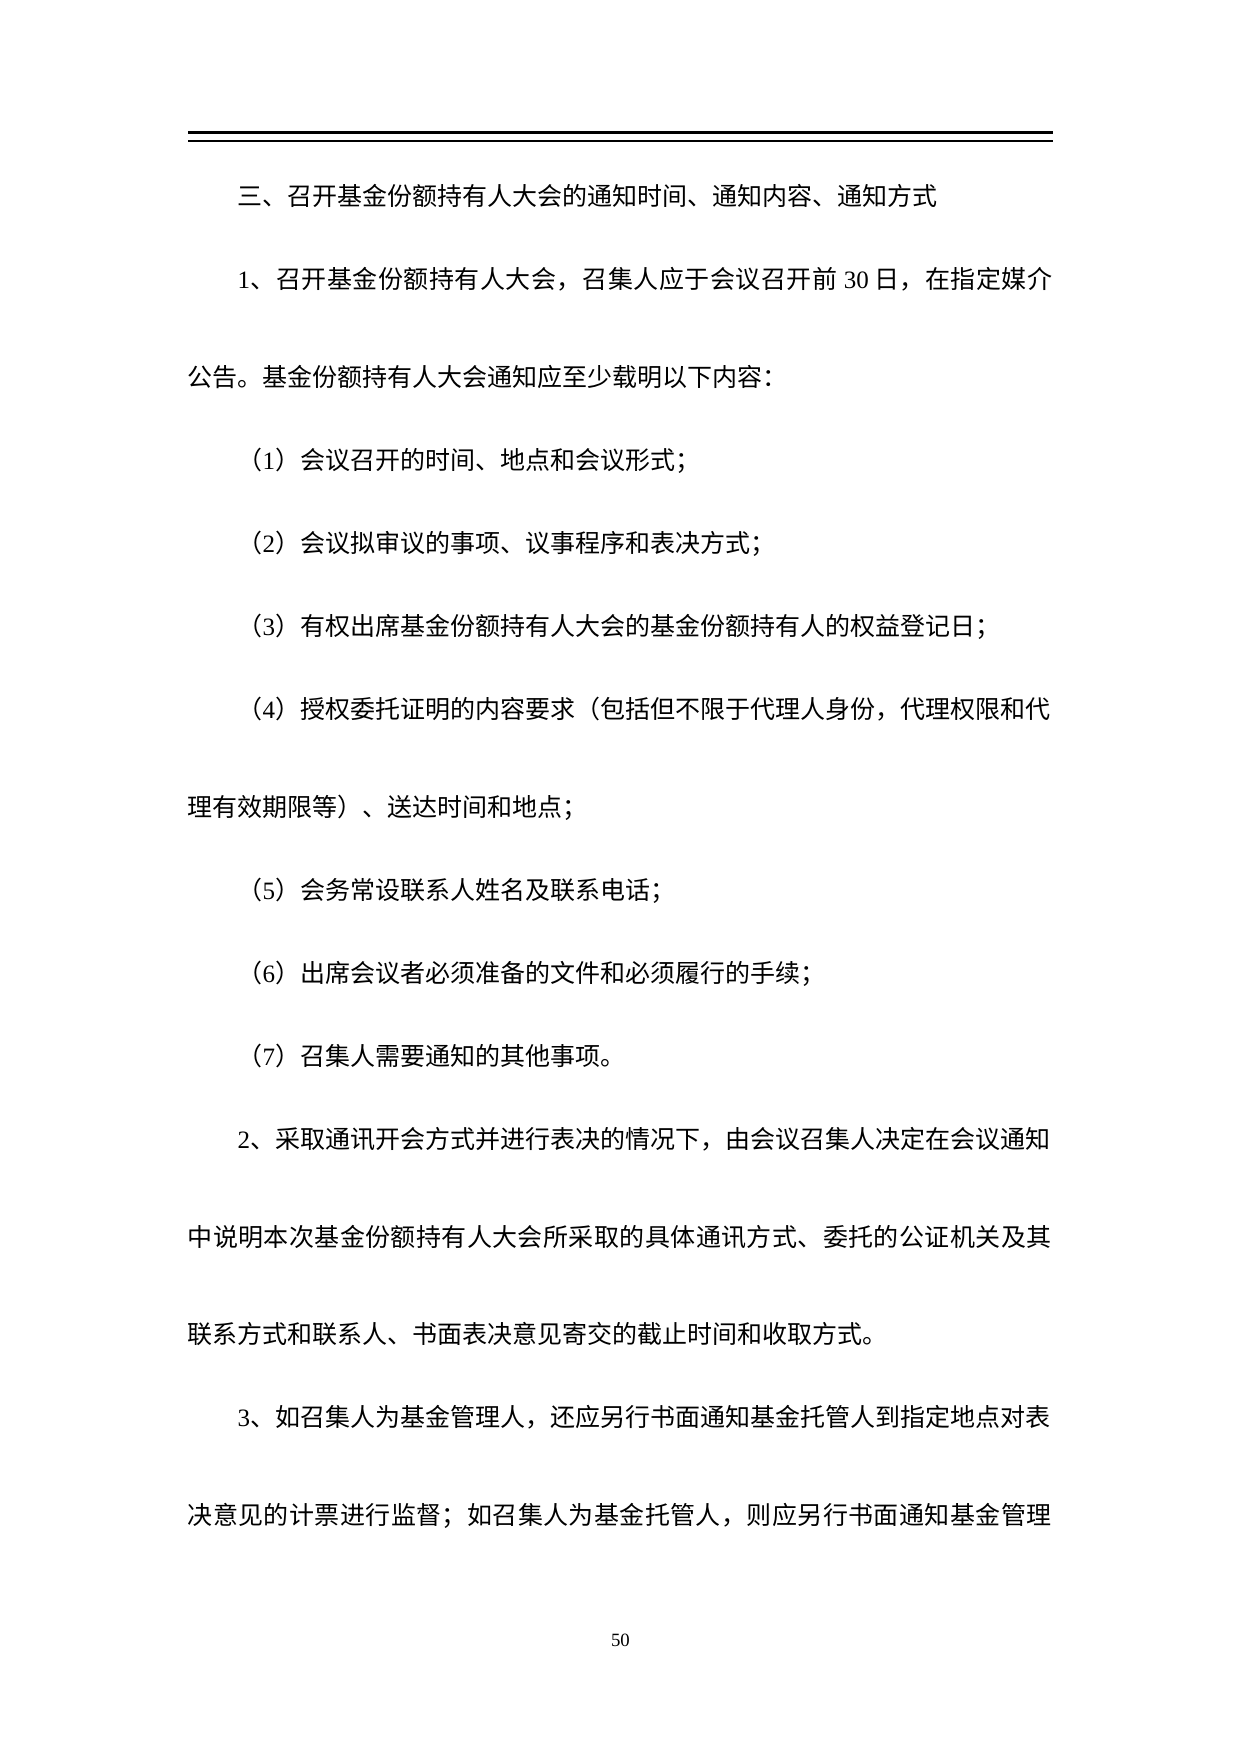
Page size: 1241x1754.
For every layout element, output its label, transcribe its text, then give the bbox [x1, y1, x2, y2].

text 1、召开基金份额持有人大会，召集人应于会议召开前30日，在指定媒介公告。基金份额持有人大会通知应至少载明以下内容： [187, 245, 1053, 408]
text （5）会务常设联系人姓名及联系电话； [187, 856, 1053, 921]
text 2、采取通讯开会方式并进行表决的情况下，由会议召集人决定在会议通知中说明本次基金份额持有人大会所采取的具体通讯方式、委托的公证机关及其联系方式和联系人、书面表决意见寄交的截止时间和收取方式。 [187, 1105, 1053, 1365]
text （2）会议拟审议的事项、议事程序和表决方式； [187, 509, 1053, 574]
text （6）出席会议者必须准备的文件和必须履行的手续； [187, 939, 1053, 1004]
text 三、召开基金份额持有人大会的通知时间、通知内容、通知方式 [187, 162, 1053, 227]
text （1）会议召开的时间、地点和会议形式； [187, 426, 1053, 491]
text （4）授权委托证明的内容要求（包括但不限于代理人身份，代理权限和代理有效期限等）、送达时间和地点； [187, 675, 1053, 838]
text （3）有权出席基金份额持有人大会的基金份额持有人的权益登记日； [187, 592, 1053, 657]
text （7）召集人需要通知的其他事项。 [187, 1022, 1053, 1087]
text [187, 1383, 1053, 1546]
